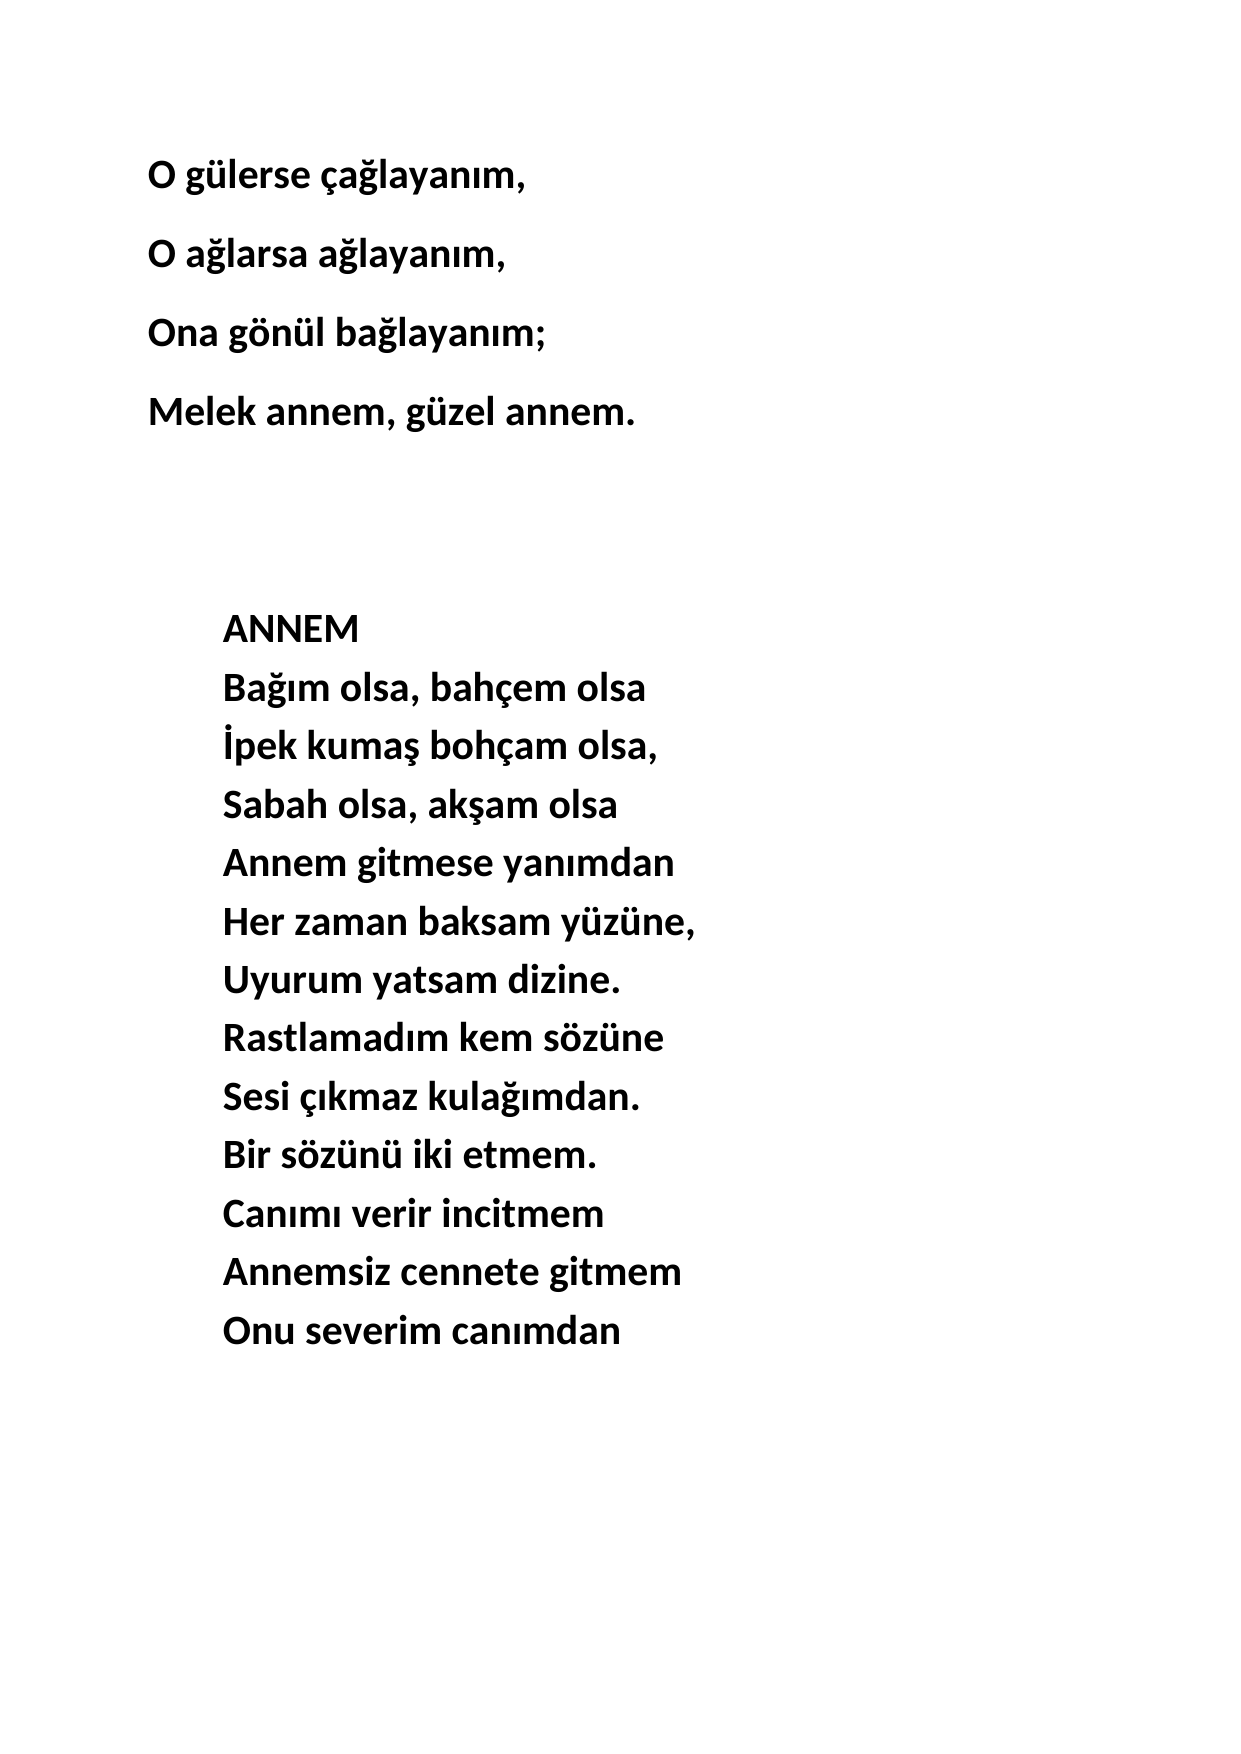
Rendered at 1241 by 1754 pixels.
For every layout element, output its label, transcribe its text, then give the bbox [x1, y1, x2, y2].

list Her zaman baksam yüzüne, [223, 894, 1093, 945]
list Annemsiz cennete gitmem [223, 1245, 1093, 1296]
list Rastlamadım kem sözüne [223, 1011, 1093, 1062]
text O ağlarsa ağlayanım, [148, 227, 1093, 278]
list Sabah olsa, akşam olsa [223, 778, 1093, 828]
list İpek kumaş bohçam olsa, [223, 719, 1093, 770]
list Bağım olsa, bahçem olsa [223, 661, 1093, 712]
list ANNEM [223, 602, 1093, 653]
list Onu severim canımdan [223, 1304, 1093, 1354]
list Sesi çıkmaz kulağımdan. [223, 1070, 1093, 1121]
text Melek annem, güzel annem. [148, 385, 1093, 436]
text Ona gönül bağlayanım; [148, 306, 1093, 357]
text O gülerse çağlayanım, [148, 148, 1093, 198]
list Annem gitmese yanımdan [223, 836, 1093, 887]
list Bir sözünü iki etmem. [223, 1128, 1093, 1179]
list Uyurum yatsam dizine. [223, 953, 1093, 1004]
list Canımı verir incitmem [223, 1187, 1093, 1238]
